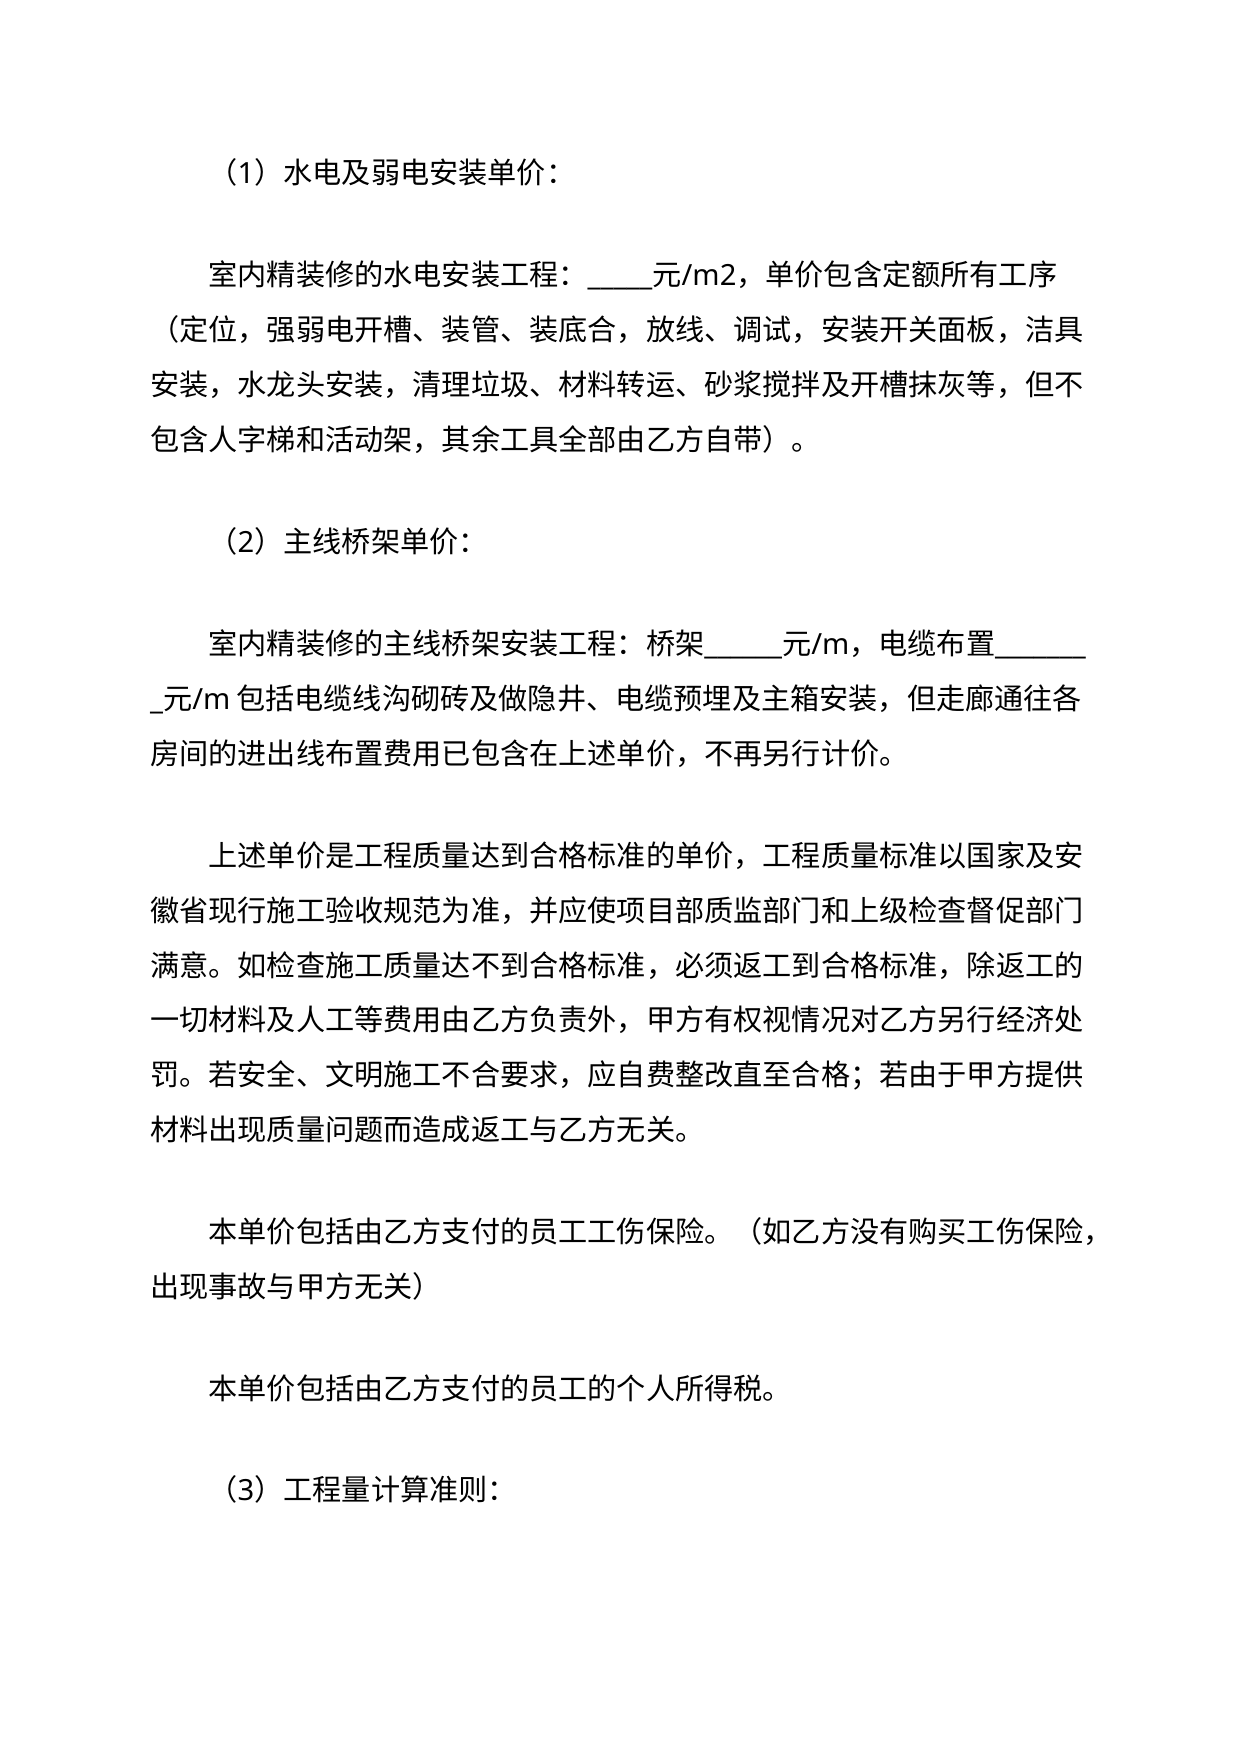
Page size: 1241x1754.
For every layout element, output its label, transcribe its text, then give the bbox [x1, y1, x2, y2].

text 室内精装修的水电安装工程：_____元/m2，单价包含定额所有工序（定位，强弱电开槽、装管、装底合，放线、调试，安装开关面板，洁具安装，水龙头安装，清理垃圾、材料转运、砂浆搅拌及开槽抹灰等，但不包含人字梯和活动架，其余工具全部由乙方自带）。 [150, 252, 1090, 459]
text 本单价包括由乙方支付的员工的个人所得税。 [150, 1365, 1090, 1407]
text （2）主线桥架单价： [150, 518, 1090, 561]
text （3）工程量计算准则： [150, 1467, 1090, 1509]
text 室内精装修的主线桥架安装工程：桥架______元/m，电缆布置________元/m包括电缆线沟砌砖及做隐井、电缆预埋及主箱安装，但走廊通往各房间的进出线布置费用已包含在上述单价，不再另行计价。 [150, 621, 1090, 773]
text 本单价包括由乙方支付的员工工伤保险。（如乙方没有购买工伤保险，出现事故与甲方无关） [150, 1208, 1090, 1306]
text 上述单价是工程质量达到合格标准的单价，工程质量标准以国家及安徽省现行施工验收规范为准，并应使项目部质监部门和上级检查督促部门满意。如检查施工质量达不到合格标准，必须返工到合格标准，除返工的一切材料及人工等费用由乙方负责外，甲方有权视情况对乙方另行经济处罚。若安全、文明施工不合要求，应自费整改直至合格；若由于甲方提供材料出现质量问题而造成返工与乙方无关。 [150, 832, 1090, 1149]
text （1）水电及弱电安装单价： [150, 150, 1090, 192]
